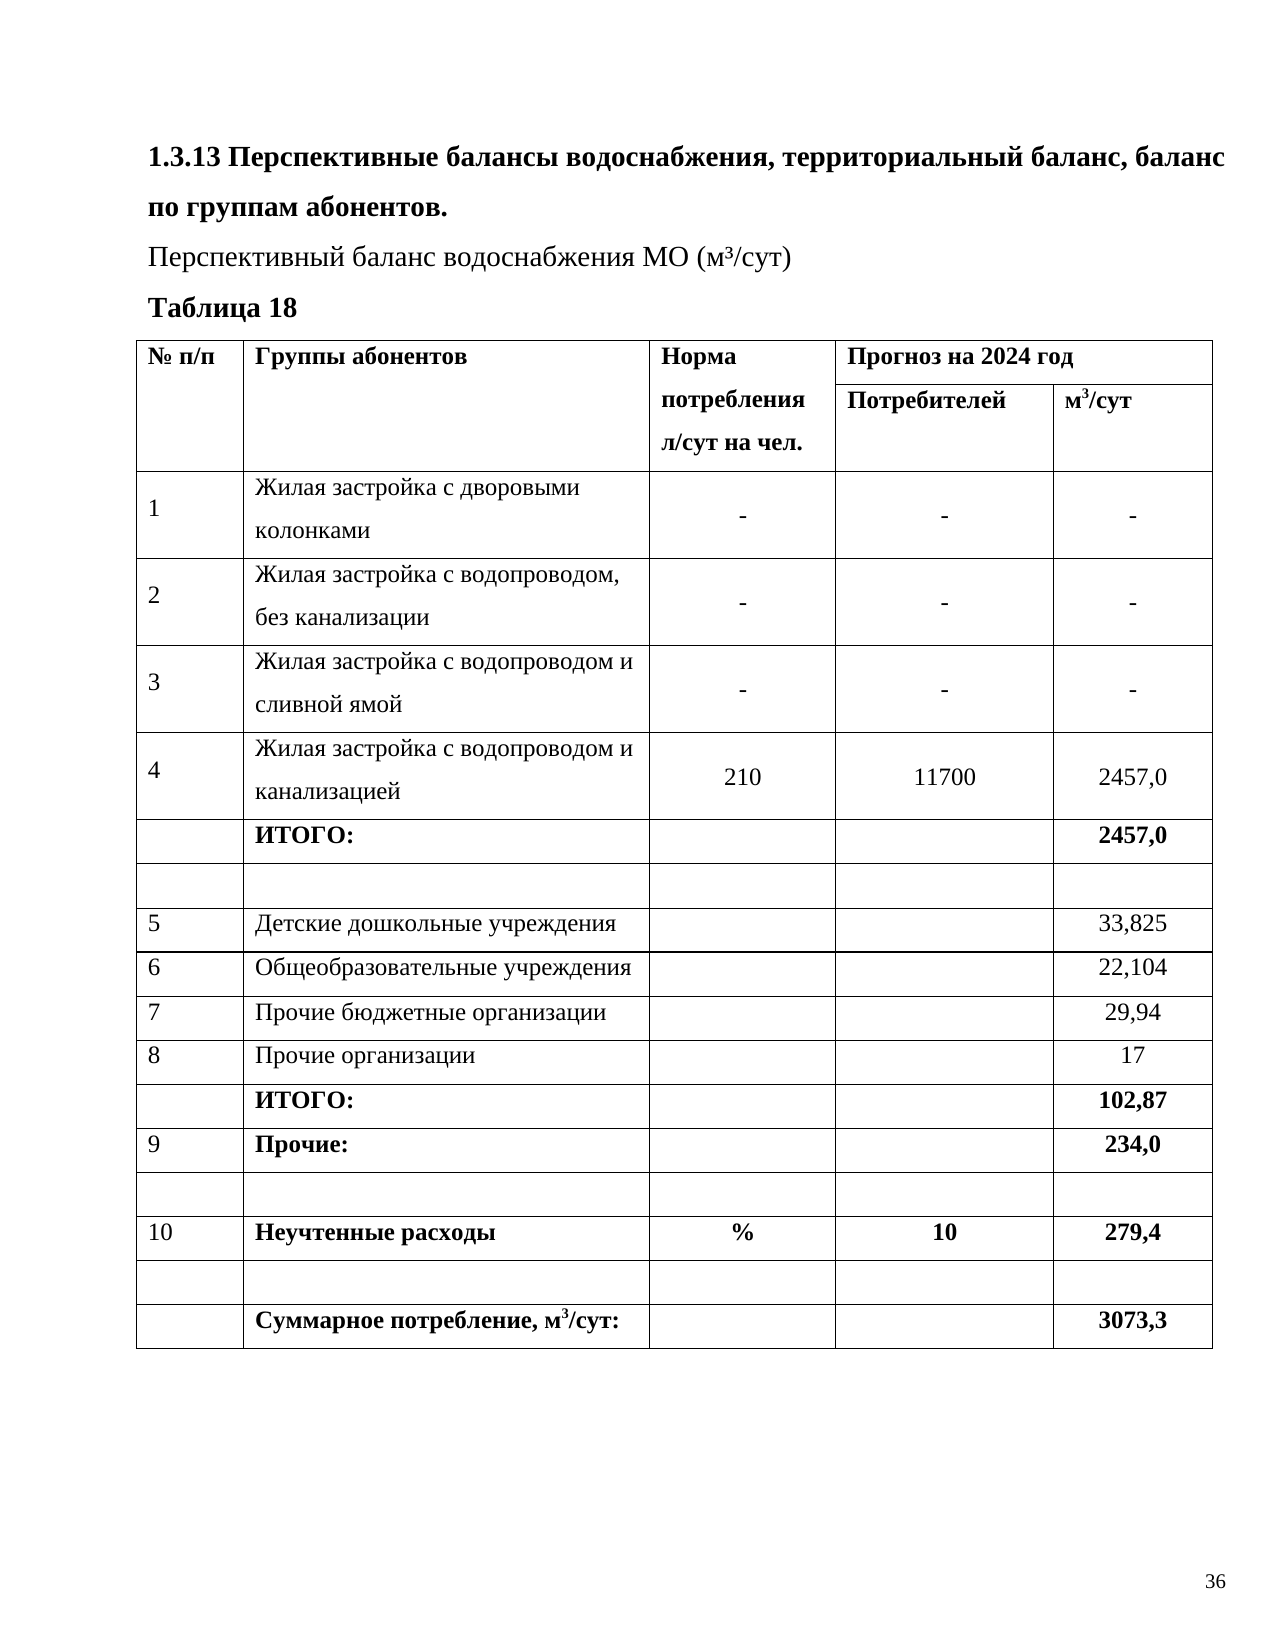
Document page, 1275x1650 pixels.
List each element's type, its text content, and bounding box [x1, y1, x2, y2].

table_cell [137, 864, 243, 907]
table_cell 2 [137, 559, 243, 645]
table_cell ИТОГО: [244, 1085, 649, 1128]
table_cell 3 [137, 646, 243, 732]
table_cell Жилая застройка с водопроводом и канализацией [244, 733, 649, 819]
table_cell [836, 1305, 1053, 1348]
table_cell - [836, 559, 1053, 645]
table_cell [137, 820, 243, 863]
table_cell [650, 1261, 835, 1304]
table_cell Прочие бюджетные организации [244, 997, 649, 1039]
table_cell [650, 820, 835, 863]
table_cell [650, 1085, 835, 1128]
table_cell 7 [137, 997, 243, 1039]
table_cell [836, 1085, 1053, 1128]
table_cell 17 [1054, 1041, 1212, 1084]
table_cell [137, 1173, 243, 1216]
table_cell - [1054, 646, 1212, 732]
table_cell [1054, 1261, 1212, 1304]
table_cell - [650, 646, 835, 732]
table_header № п/п [137, 341, 243, 471]
table_cell 210 [650, 733, 835, 819]
table_cell 29,94 [1054, 997, 1212, 1039]
table_cell [836, 953, 1053, 996]
table_cell Общеобразовательные учреждения [244, 953, 649, 996]
table_cell Потребителей [836, 385, 1053, 471]
table_header Прогноз на 2024 год [836, 341, 1212, 384]
table_cell 11700 [836, 733, 1053, 819]
table_cell 279,4 [1054, 1217, 1212, 1260]
text Таблица 18 [148, 290, 1226, 323]
table_cell Прочие организации [244, 1041, 649, 1084]
table_cell м3/сут [1054, 385, 1212, 471]
table_cell Жилая застройка с водопроводом и сливной ямой [244, 646, 649, 732]
table_cell - [650, 559, 835, 645]
table_cell [836, 1041, 1053, 1084]
table_cell Прочие: [244, 1129, 649, 1172]
table_cell - [836, 472, 1053, 558]
table_cell [836, 1261, 1053, 1304]
table_cell Детские дошкольные учреждения [244, 909, 649, 951]
table_cell [836, 1173, 1053, 1216]
table_cell [650, 1305, 835, 1348]
table_cell ИТОГО: [244, 820, 649, 863]
table_cell 2457,0 [1054, 733, 1212, 819]
table_cell - [650, 472, 835, 558]
table_cell 22,104 [1054, 953, 1212, 996]
table_cell [836, 820, 1053, 863]
table_cell 33,825 [1054, 909, 1212, 951]
table_cell [650, 1041, 835, 1084]
table_cell Жилая застройка с дворовыми колонками [244, 472, 649, 558]
table_cell [650, 997, 835, 1039]
table_cell Суммарное потребление, м3/сут: [244, 1305, 649, 1348]
table_cell [1054, 864, 1212, 907]
table_cell % [650, 1217, 835, 1260]
table_cell 234,0 [1054, 1129, 1212, 1172]
table_cell [137, 1261, 243, 1304]
text 1.3.13 Перспективные балансы водоснабжения, территориальный баланс, баланс по группам абонентов. [148, 139, 1226, 223]
table_cell [650, 864, 835, 907]
table_header Норма потребления л/сут на чел. [650, 341, 835, 471]
table_cell [836, 1129, 1053, 1172]
table_header Группы абонентов [244, 341, 649, 471]
table_cell 1 [137, 472, 243, 558]
table_cell [650, 953, 835, 996]
table_cell 3073,3 [1054, 1305, 1212, 1348]
table_cell [836, 864, 1053, 907]
table_cell [137, 1085, 243, 1128]
table_cell 6 [137, 953, 243, 996]
table_cell [244, 1173, 649, 1216]
table_cell 10 [836, 1217, 1053, 1260]
table_cell 102,87 [1054, 1085, 1212, 1128]
table_cell [1054, 1173, 1212, 1216]
text Перспективный баланс водоснабжения МО (м³/сут) [148, 239, 1226, 273]
table_cell 2457,0 [1054, 820, 1212, 863]
table_cell 4 [137, 733, 243, 819]
table_cell [836, 997, 1053, 1039]
table_cell 10 [137, 1217, 243, 1260]
table_cell [650, 1173, 835, 1216]
table_cell 8 [137, 1041, 243, 1084]
table_cell 5 [137, 909, 243, 951]
table_cell [244, 1261, 649, 1304]
table_cell [244, 864, 649, 907]
table_cell [650, 1129, 835, 1172]
table_cell [137, 1305, 243, 1348]
table_cell - [1054, 559, 1212, 645]
table_cell [650, 909, 835, 951]
table_cell - [1054, 472, 1212, 558]
table_cell 9 [137, 1129, 243, 1172]
table_cell - [836, 646, 1053, 732]
table_cell Неучтенные расходы [244, 1217, 649, 1260]
table_cell Жилая застройка с водопроводом, без канализации [244, 559, 649, 645]
table_cell [836, 909, 1053, 951]
